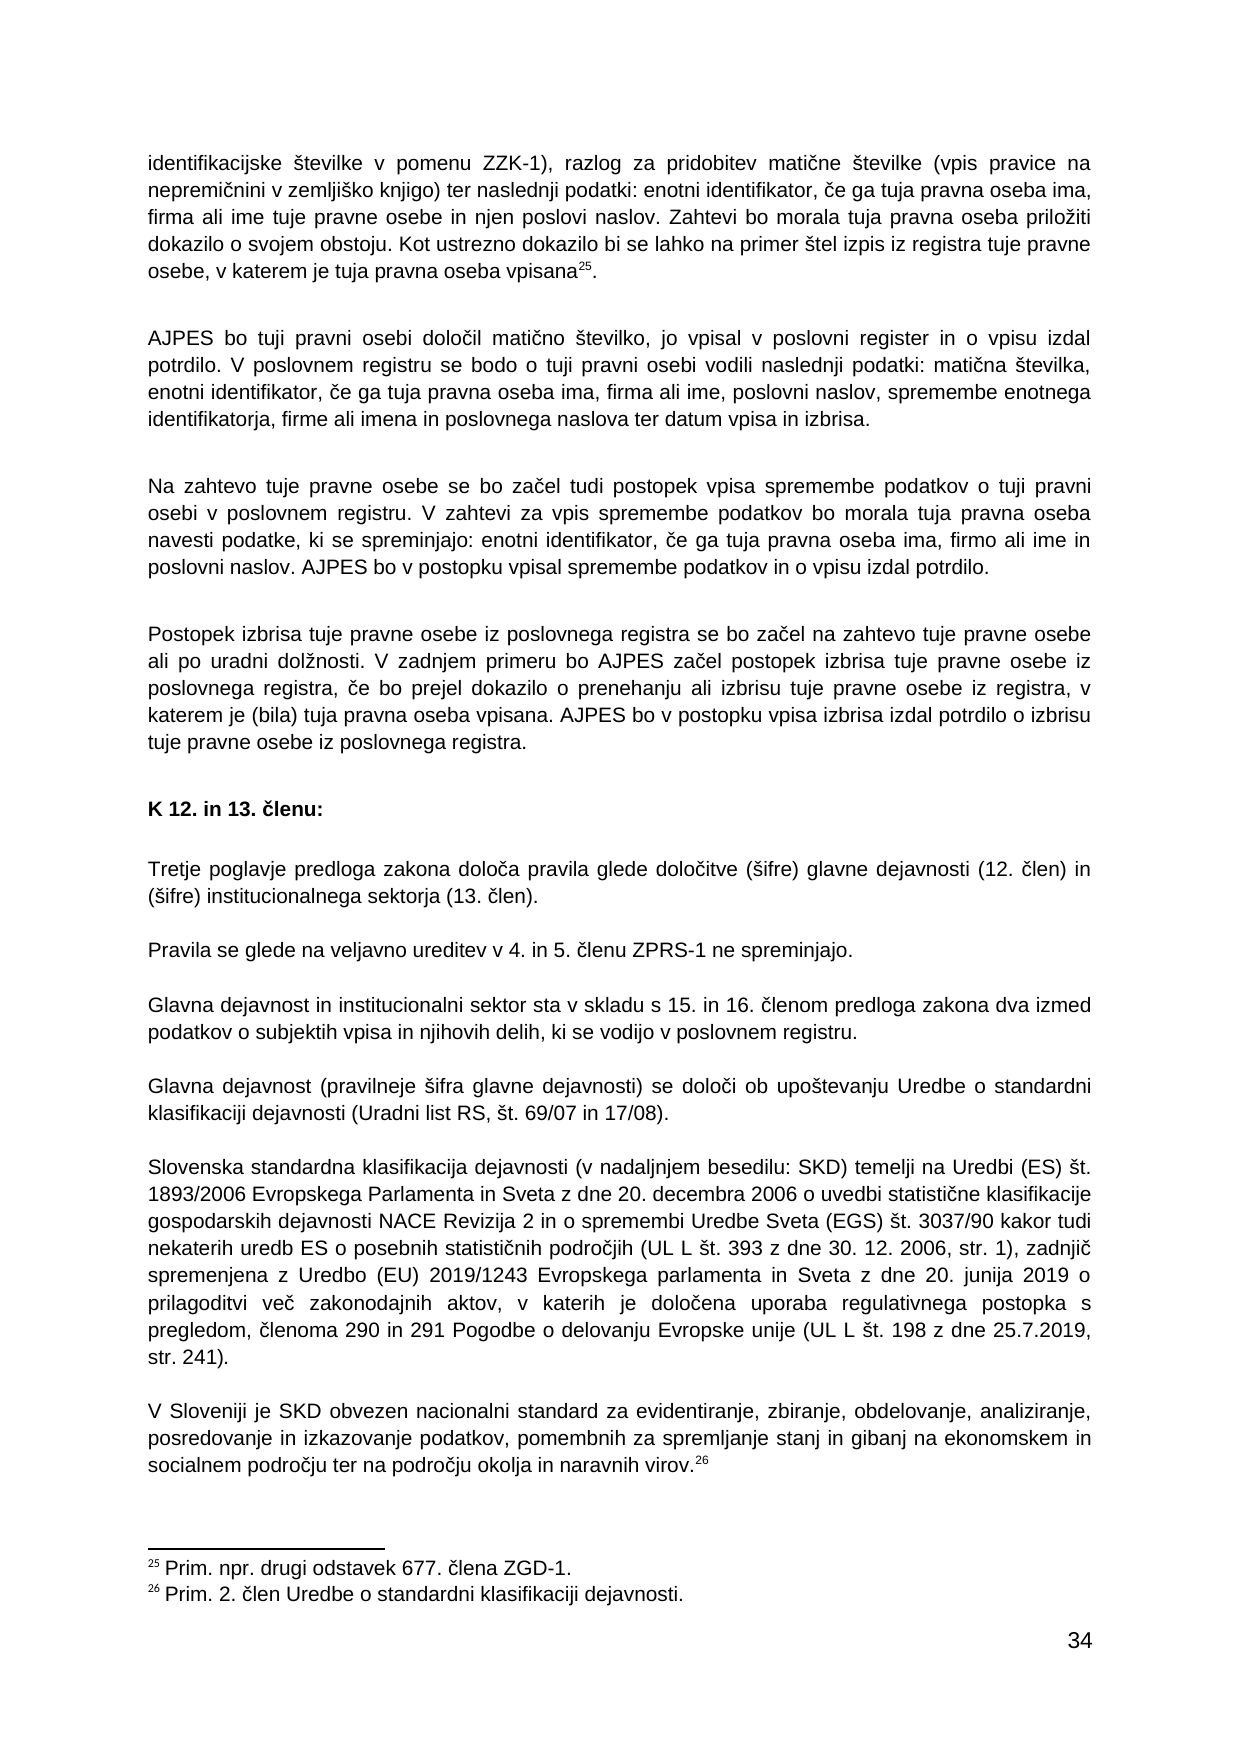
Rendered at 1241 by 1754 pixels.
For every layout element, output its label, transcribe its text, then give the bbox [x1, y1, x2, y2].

text Tretje poglavje predloga zakona določa pravila glede določitve (šifre) glavne dejavnosti (12. člen) in (šifre) institucionalnega sektorja (13. člen). [148, 854, 1093, 908]
text Glavna dejavnost (pravilneje šifra glavne dejavnosti) se določi ob upoštevanju Uredbe o standardni klasifikaciji dejavnosti (Uradni list RS, št. 69/07 in 17/08). [148, 1071, 1093, 1125]
text Pravila se glede na veljavno ureditev v 4. in 5. členu ZPRS-1 ne spreminjajo. [148, 935, 1093, 962]
text Na zahtevo tuje pravne osebe se bo začel tudi postopek vpisa spremembe podatkov o tuji pravni osebi v poslovnem registru. V zahtevi za vpis spremembe podatkov bo morala tuja pravna oseba navesti podatke, ki se spreminjajo: enotni identifikator, če ga tuja pravna oseba ima, firmo ali ime in poslovni naslov. AJPES bo v postopku vpisal spremembe podatkov in o vpisu izdal potrdilo. [148, 471, 1093, 579]
text Glavna dejavnost in institucionalni sektor sta v skladu s 15. in 16. členom predloga zakona dva izmed podatkov o subjektih vpisa in njihovih delih, ki se vodijo v poslovnem registru. [148, 989, 1093, 1043]
text K 12. in 13. členu: [148, 793, 1093, 821]
text Postopek izbrisa tuje pravne osebe iz poslovnega registra se bo začel na zahtevo tuje pravne osebe ali po uradni dolžnosti. V zadnjem primeru bo AJPES začel postopek izbrisa tuje pravne osebe iz poslovnega registra, če bo prejel dokazilo o prenehanju ali izbrisu tuje pravne osebe iz registra, v katerem je (bila) tuja pravna oseba vpisana. AJPES bo v postopku vpisa izbrisa izdal potrdilo o izbrisu tuje pravne osebe iz poslovnega registra. [148, 618, 1093, 754]
text V Sloveniji je SKD obvezen nacionalni standard za evidentiranje, zbiranje, obdelovanje, analiziranje, posredovanje in izkazovanje podatkov, pomembnih za spremljanje stanj in gibanj na ekonomskem in socialnem področju ter na področju okolja in naravnih virov. [148, 1396, 1093, 1477]
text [148, 148, 1093, 283]
text AJPES bo tuji pravni osebi določil matično številko, jo vpisal v poslovni register in o vpisu izdal potrdilo. V poslovnem registru se bodo o tuji pravni osebi vodili naslednji podatki: matična številka, enotni identifikator, če ga tuja pravna oseba ima, firma ali ime, poslovni naslov, spremembe enotnega identifikatorja, firme ali imena in poslovnega naslova ter datum vpisa in izbrisa. [148, 323, 1093, 431]
text Slovenska standardna klasifikacija dejavnosti (v nadaljnjem besedilu: SKD) temelji na Uredbi (ES) št. 1893/2006 Evropskega Parlamenta in Sveta z dne 20. decembra 2006 o uvedbi statistične klasifikacije gospodarskih dejavnosti NACE Revizija 2 in o spremembi Uredbe Sveta (EGS) št. 3037/90 kakor tudi nekaterih uredb ES o posebnih statističnih področjih (UL L št. 393 z dne 30. 12. 2006, str. 1), zadnjič spremenjena z Uredbo (EU) 2019/1243 Evropskega parlamenta in Sveta z dne 20. junija 2019 o prilagoditvi več zakonodajnih aktov, v katerih je določena uporaba regulativnega postopka s pregledom, členoma 290 in 291 Pogodbe o delovanju Evropske unije (UL L št. 198 z dne 25.7.2019, str. 241). [148, 1152, 1093, 1368]
